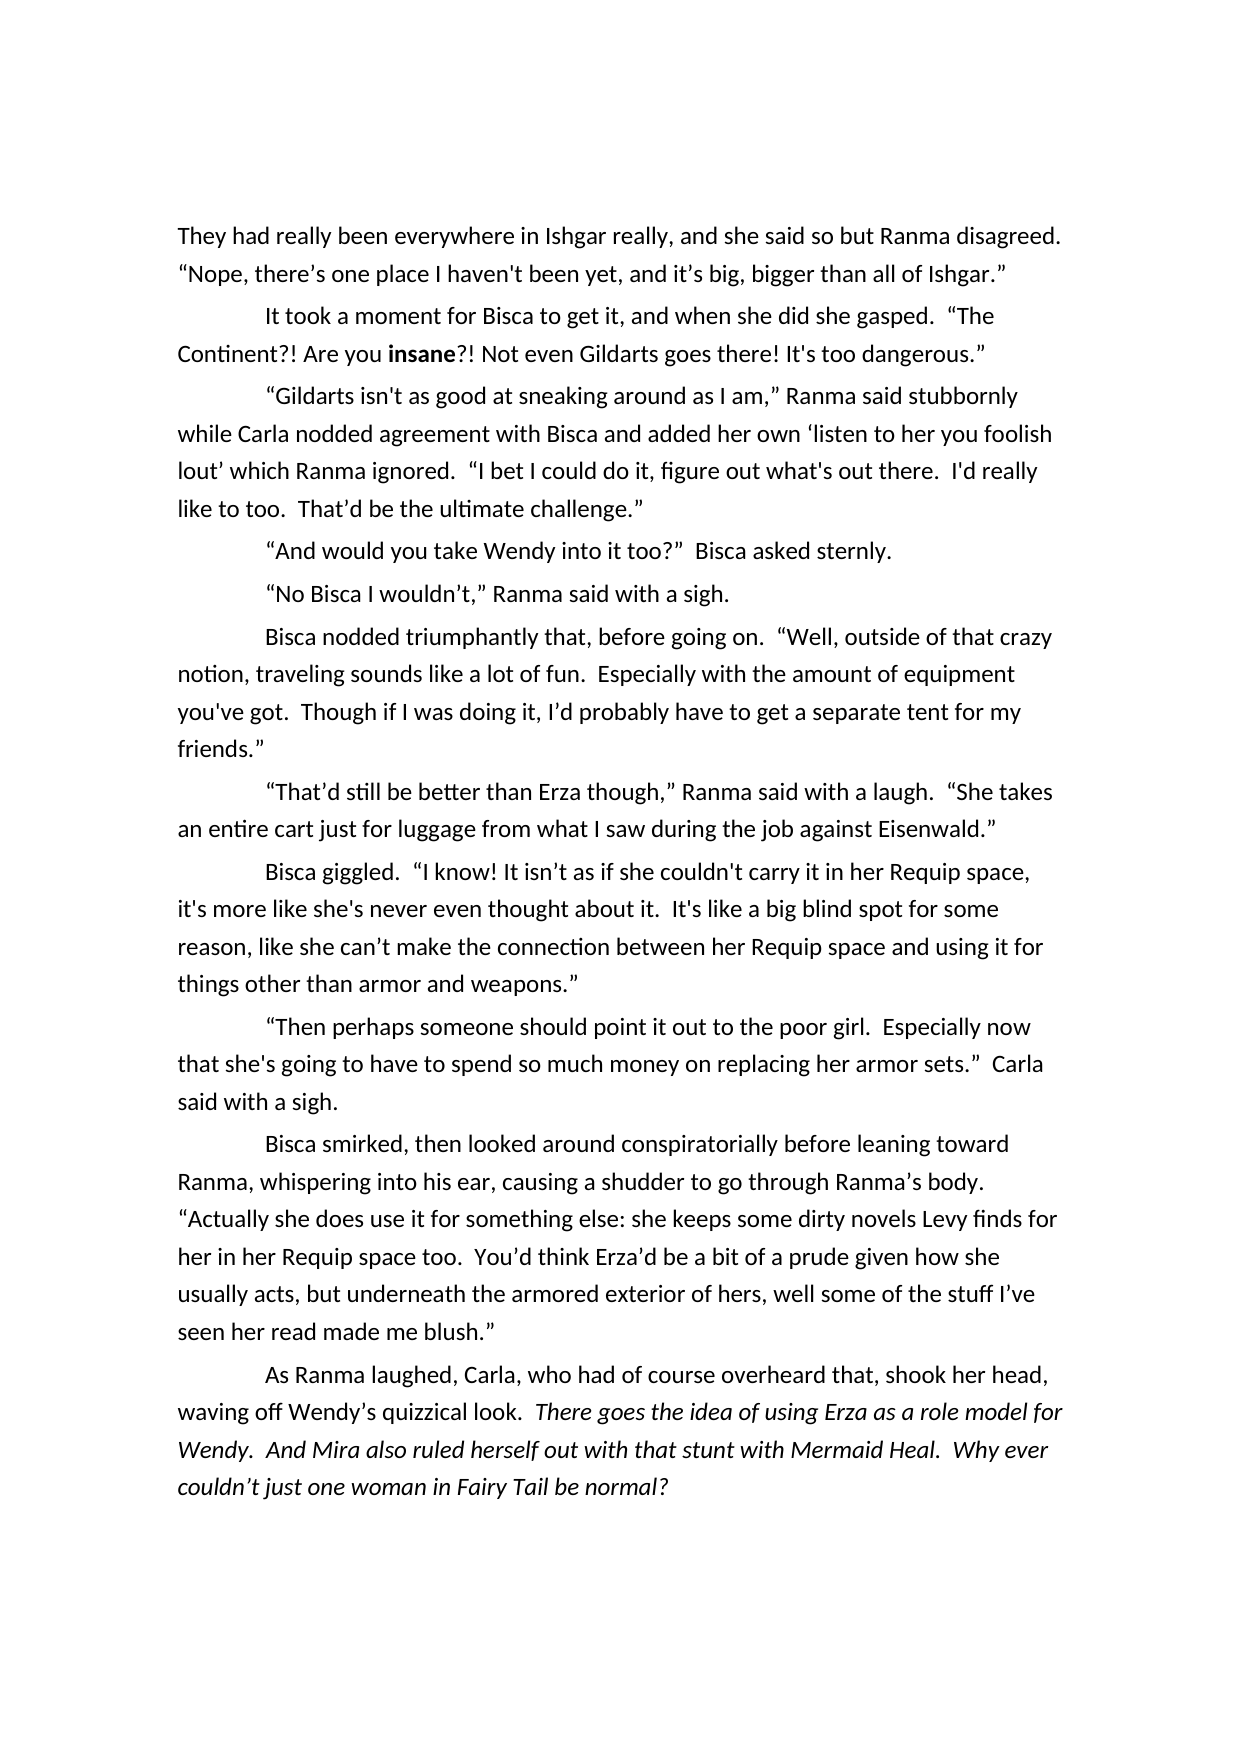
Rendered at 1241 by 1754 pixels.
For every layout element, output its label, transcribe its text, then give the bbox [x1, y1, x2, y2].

text “Then perhaps someone should point it out to the poor girl. Especially now that she's going to have to spend so much money on replacing her armor sets.” Carla said with a sigh. [177, 1008, 1063, 1120]
text Bisca nodded triumphantly that, before going on. “Well, outside of that crazy notion, traveling sounds like a lot of fun. Especially with the amount of equipment you've got. Though if I was doing it, I’d probably have to get a separate tent for my friends.” [177, 617, 1063, 767]
text “No Bisca I wouldn’t,” Ranma said with a sigh. [177, 575, 1063, 612]
text “That’d still be better than Erza though,” Ranma said with a laugh. “She takes an entire cart just for luggage from what I saw during the job against Eisenwald.” [177, 772, 1063, 847]
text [177, 217, 1063, 292]
text Bisca giggled. “I know! It isn’t as if she couldn't carry it in her Requip space, it's more like she's never even thought about it. It's like a big blind spot for some reason, like she can’t make the connection between her Requip space and using it for things other than armor and weapons.” [177, 852, 1063, 1002]
text It took a moment for Bisca to get it, and when she did she gasped. “The Continent?! Are you insane?! Not even Gildarts goes there! It's too dangerous.” [177, 297, 1063, 372]
text As Ranma laughed, Carla, who had of course overheard that, shook her head, waving off Wendy’s quizzical look. There goes the idea of using Erza as a role model for Wendy. And Mira also ruled herself out with that stunt with Mermaid Heal. Why ever couldn’t just one woman in Fairy Tail be normal? [177, 1355, 1063, 1505]
text “And would you take Wendy into it too?” Bisca asked sternly. [177, 532, 1063, 569]
text “Gildarts isn't as good at sneaking around as I am,” Ranma said stubbornly while Carla nodded agreement with Bisca and added her own ‘listen to her you foolish lout’ which Ranma ignored. “I bet I could do it, figure out what's out there. I'd really like to too. That’d be the ultimate challenge.” [177, 377, 1063, 527]
text Bisca smirked, then looked around conspiratorially before leaning toward Ranma, whispering into his ear, causing a shudder to go through Ranma’s body. “Actually she does use it for something else: she keeps some dirty novels Levy finds for her in her Requip space too. You’d think Erza’d be a bit of a prude given how she usually acts, but underneath the armored exterior of hers, well some of the stuff I’ve seen her read made me blush.” [177, 1125, 1063, 1350]
